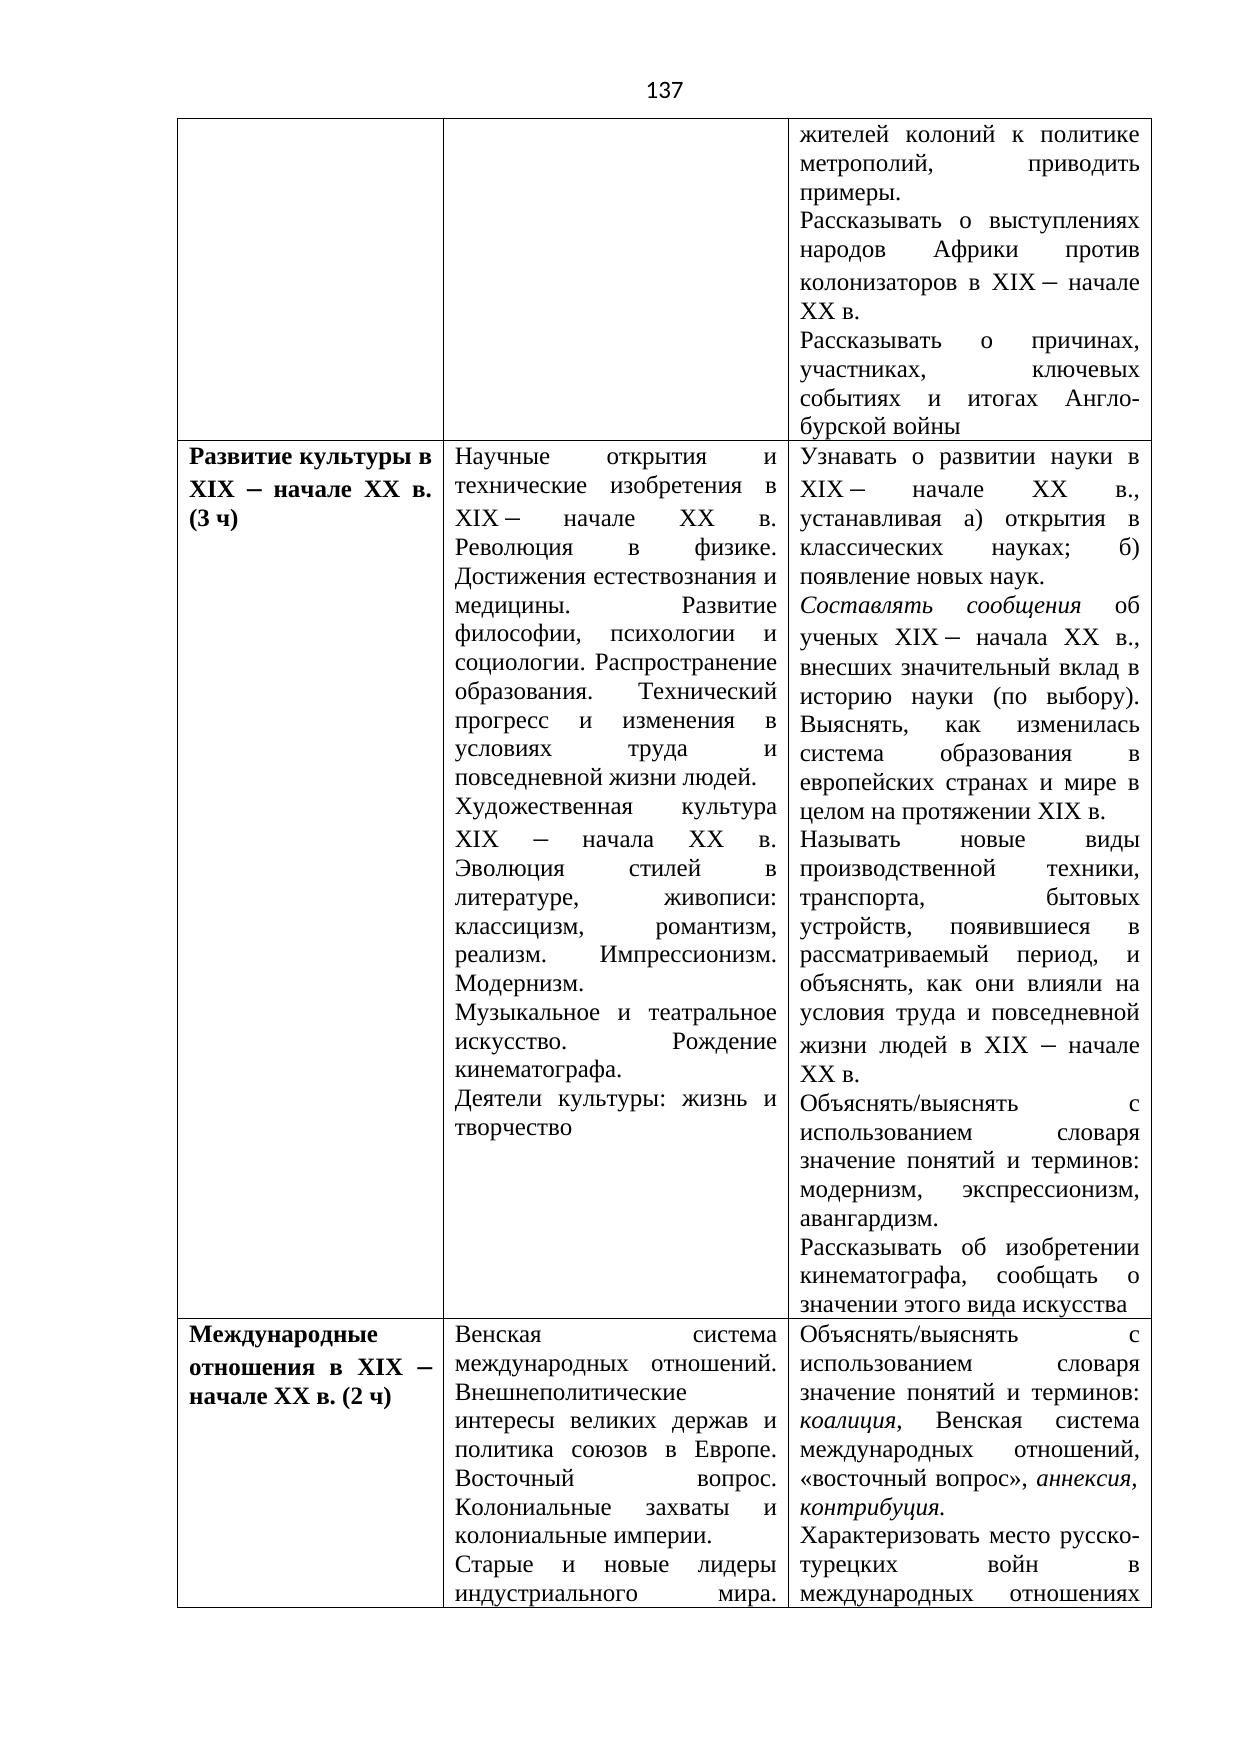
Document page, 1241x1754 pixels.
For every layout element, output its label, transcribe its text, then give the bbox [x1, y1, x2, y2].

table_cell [789, 1319, 1151, 1607]
table_cell Узнавать о развитии науки в XIX – начале ХХ в., устанавливая а) открытия в классических науках; б) появление новых наук. Составлять сообщения об ученых XIX – начала ХХ в., внесших значительный вклад в историю науки (по выбору). Выяснять, как изменилась система образования в европейских странах и мире в целом на протяжении XIX в. Называть новые виды производственной техники, транспорта, бытовых устройств, появившиеся в рассматриваемый период, и объяснять, как они влияли на условия труда и повседневной жизни людей в XIX – начале ХХ в. Объяснять/выяснять с использованием словаря значение понятий и терминов: модернизм, экспрессионизм, авангардизм. Рассказывать об изобретении кинематографа, сообщать о значении этого вида искусства [789, 441, 1151, 1318]
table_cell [444, 119, 788, 440]
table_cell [789, 119, 1151, 440]
table_cell Научные открытия и технические изобретения в XIX – начале ХХ в. Революция в физике. Достижения естествознания и медицины. Развитие философии, психологии и социологии. Распространение образования. Технический прогресс и изменения в условиях труда и повседневной жизни людей. Художественная культура XIX – начала ХХ в. Эволюция стилей в литературе, живописи: классицизм, романтизм, реализм. Импрессионизм. Модернизм. Музыкальное и театральное искусство. Рождение кинематографа. Деятели культуры: жизнь и творчество [444, 441, 788, 1318]
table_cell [444, 1319, 788, 1607]
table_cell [178, 1319, 443, 1607]
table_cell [178, 119, 443, 440]
table_cell Развитие культуры в XIX – начале ХХ в. (3 ч) [178, 441, 443, 1318]
